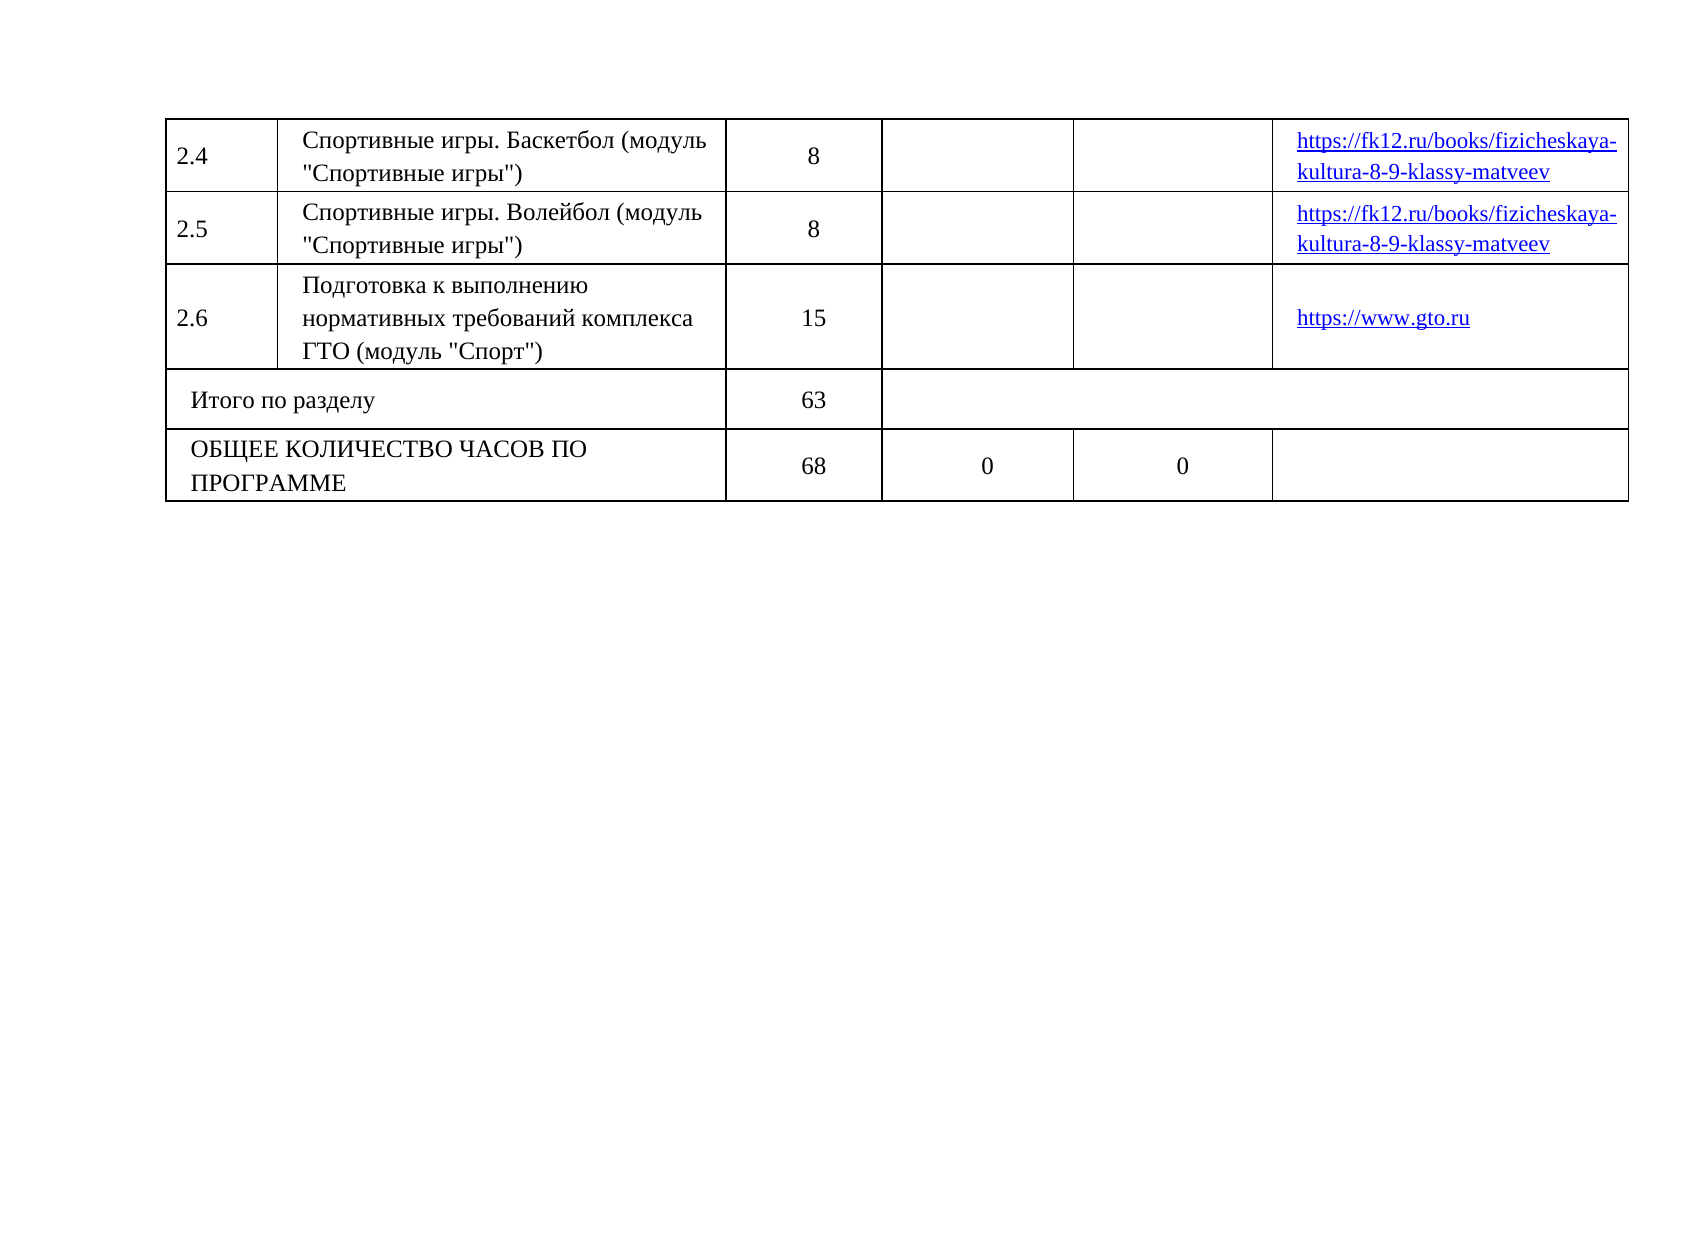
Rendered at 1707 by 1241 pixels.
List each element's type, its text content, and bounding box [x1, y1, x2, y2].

table_cell [883, 192, 1073, 263]
table_cell Итого по разделу [167, 370, 725, 428]
table_cell ОБЩЕЕ КОЛИЧЕСТВО ЧАСОВ ПО ПРОГРАММЕ [167, 430, 725, 500]
table_cell 2.5 [167, 192, 277, 263]
table_cell 2.6 [167, 265, 277, 368]
table_cell [883, 265, 1073, 368]
table_cell 2.4 [167, 120, 277, 191]
table_cell 0 [883, 430, 1073, 500]
table_cell 63 [727, 370, 881, 428]
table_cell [1273, 120, 1628, 191]
table_cell [1074, 192, 1272, 263]
table_cell 0 [1074, 430, 1272, 500]
table_cell [1273, 430, 1628, 500]
table_cell 15 [727, 265, 881, 368]
table_cell [1074, 265, 1272, 368]
table_cell https://www.gto.ru [1273, 265, 1628, 368]
table_cell [883, 120, 1073, 191]
table_cell 68 [727, 430, 881, 500]
table_cell Спортивные игры. Волейбол (модуль "Спортивные игры") [278, 192, 725, 263]
table_cell 8 [727, 120, 881, 191]
table_cell Спортивные игры. Баскетбол (модуль "Спортивные игры") [278, 120, 725, 191]
table_cell Подготовка к выполнению нормативных требований комплекса ГТО (модуль "Спорт") [278, 265, 725, 368]
table_cell [883, 370, 1628, 428]
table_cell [1273, 192, 1628, 263]
table_cell 8 [727, 192, 881, 263]
table_cell [1074, 120, 1272, 191]
